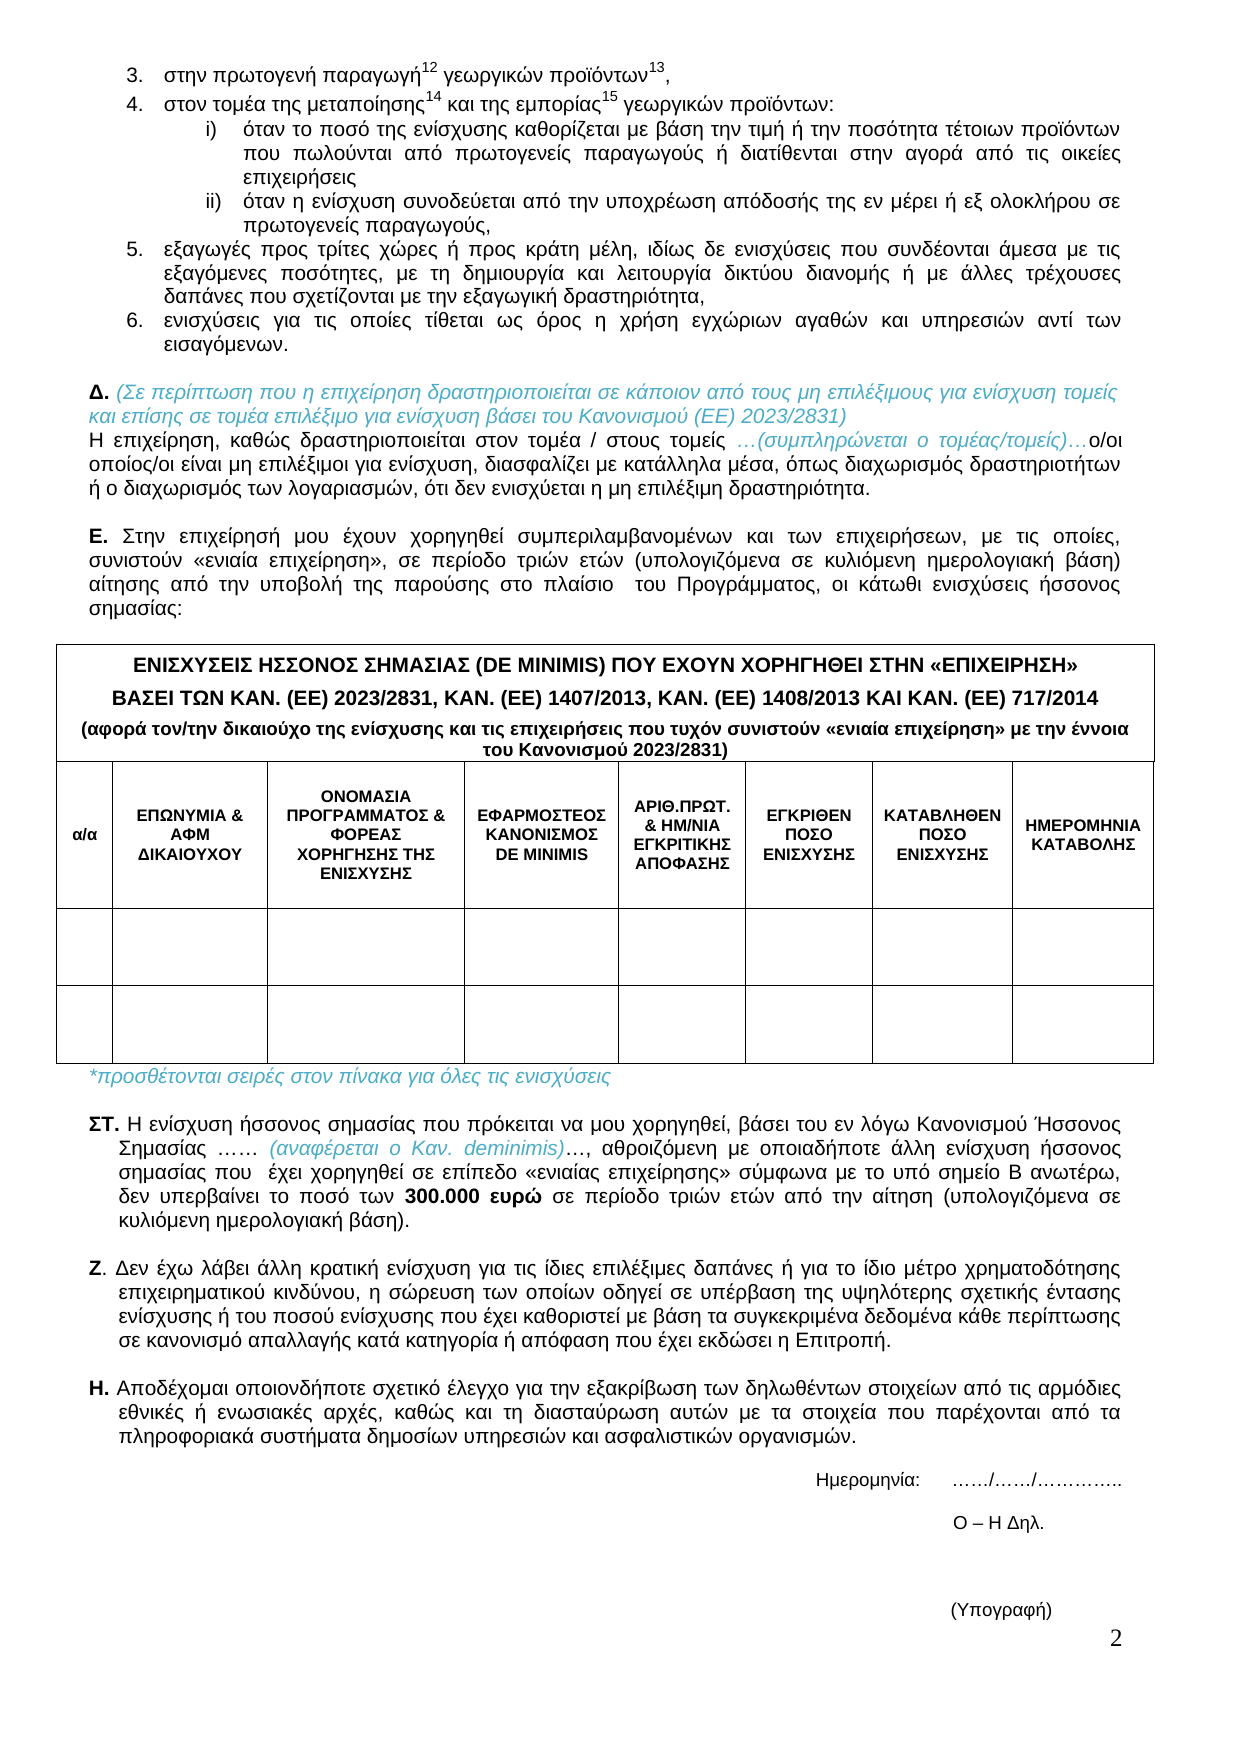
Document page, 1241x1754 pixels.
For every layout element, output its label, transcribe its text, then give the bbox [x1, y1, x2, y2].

text Δ. (Σε περίπτωση που η επιχείρηση δραστηριοποιείται σε κάποιον από τους μη επιλέξιμους για ενίσχυση τομείς και επίσης σε τομέα επιλέξιμο για ενίσχυση βάσει του Κανονισμού (ΕΕ) 2023/2831) [89, 380, 1122, 428]
table_cell α/α [57, 762, 112, 908]
table_cell [873, 986, 1012, 1063]
text Η επιχείρηση, καθώς δραστηριοποιείται στον τομέα / στους τομείς …(συμπληρώνεται ο τομέας/τομείς)…ο/οι οποίος/οι είναι μη επιλέξιμοι για ενίσχυση, διασφαλίζει με κατάλληλα μέσα, όπως διαχωρισμός δραστηριοτήτων ή ο διαχωρισμός των λογαριασμών, ότι δεν ενισχύεται η μη επιλέξιμη δραστηριότητα. [89, 428, 1122, 500]
table_cell [1013, 909, 1153, 985]
table_cell [113, 986, 267, 1063]
list εξαγωγές προς τρίτες χώρες ή προς κράτη μέλη, ιδίως δε ενισχύσεις που συνδέονται άμεσα με τις εξαγόμενες ποσότητες, με τη δημιουργία και λειτουργία δικτύου διανομής ή με άλλες τρέχουσες δαπάνες που σχετίζονται με την εξαγωγική δραστηριότητα, [126, 236, 1122, 308]
table_cell [746, 986, 872, 1063]
list στην πρωτογενή παραγωγή γεωργικών προϊόντων, [126, 59, 1122, 88]
text Ζ. Δεν έχω λάβει άλλη κρατική ενίσχυση για τις ίδιες επιλέξιμες δαπάνες ή για το ίδιο μέτρο χρηματοδότησης επιχειρηματικού κινδύνου, η σώρευση των οποίων οδηγεί σε υπέρβαση της υψηλότερης σχετικής έντασης ενίσχυσης ή του ποσού ενίσχυσης που έχει καθοριστεί με βάση τα συγκεκριμένα δεδομένα κάθε περίπτωσης σε κανονισμό απαλλαγής κατά κατηγορία ή απόφαση που έχει εκδώσει η Επιτροπή. [89, 1256, 1122, 1352]
list όταν η ενίσχυση συνοδεύεται από την υποχρέωση απόδοσής της εν μέρει ή εξ ολοκλήρου σε πρωτογενείς παραγωγούς, [205, 188, 1122, 236]
table_cell [1013, 986, 1153, 1063]
text Ε. Στην επιχείρησή μου έχουν χορηγηθεί συμπεριλαμβανομένων και των επιχειρήσεων, με τις οποίες, συνιστούν «ενιαία επιχείρηση», σε περίοδο τριών ετών (υπολογιζόμενα σε κυλιόμενη ημερολογιακή βάση) αίτησης από την υποβολή της παρούσης στο πλαίσιο του Προγράμματος, οι κάτωθι ενισχύσεις ήσσονος σημασίας: [89, 524, 1122, 620]
table_cell [465, 909, 618, 985]
table_cell ΕΦΑΡΜΟΣΤΕΟΣ ΚΑΝΟΝΙΣΜΟΣ DE MINIMIS [465, 762, 618, 908]
table_cell ΚΑΤΑΒΛΗΘΕΝ ΠΟΣΟ ΕΝΙΣΧΥΣΗΣ [873, 762, 1012, 908]
table_cell [268, 909, 464, 985]
list ενισχύσεις για τις οποίες τίθεται ως όρος η χρήση εγχώριων αγαθών και υπηρεσιών αντί των εισαγόμενων. [126, 308, 1122, 356]
table_cell ΕΓΚΡΙΘΕΝ ΠΟΣΟ ΕΝΙΣΧΥΣΗΣ [746, 762, 872, 908]
table_cell ΑΡΙΘ.ΠΡΩΤ. & ΗΜ/ΝΙΑ ΕΓΚΡΙΤΙΚΗΣ ΑΠΟΦΑΣΗΣ [619, 762, 745, 908]
table_cell [619, 986, 745, 1063]
text Ο – Η Δηλ. [839, 1512, 1122, 1534]
table_cell [57, 909, 112, 985]
table_cell [268, 986, 464, 1063]
table_cell ΗΜΕΡΟΜΗΝΙΑ ΚΑΤΑΒΟΛΗΣ [1013, 762, 1153, 908]
table_cell [746, 909, 872, 985]
text *προσθέτονται σειρές στον πίνακα για όλες τις ενισχύσεις [89, 1064, 1122, 1088]
text ΣΤ. Η ενίσχυση ήσσονος σημασίας που πρόκειται να μου χορηγηθεί, βάσει του εν λόγω Κανονισμού Ήσσονος Σημασίας …… (αναφέρεται ο Καν. deminimis)…, αθροιζόμενη με οποιαδήποτε άλλη ενίσχυση ήσσονος σημασίας που έχει χορηγηθεί σε επίπεδο «ενιαίας επιχείρησης» σύμφωνα με το υπό σημείο Β ανωτέρω, δεν υπερβαίνει το ποσό των 300.000 ευρώ σε περίοδο τριών ετών από την αίτηση (υπολογιζόμενα σε κυλιόμενη ημερολογιακή βάση). [89, 1112, 1122, 1232]
table_cell [873, 909, 1012, 985]
table_cell [619, 909, 745, 985]
list όταν το ποσό της ενίσχυσης καθορίζεται με βάση την τιμή ή την ποσότητα τέτοιων προϊόντων που πωλούνται από πρωτογενείς παραγωγούς ή διατίθενται στην αγορά από τις οικείες επιχειρήσεις [205, 117, 1122, 188]
text Η. Αποδέχομαι οποιονδήποτε σχετικό έλεγχο για την εξακρίβωση των δηλωθέντων στοιχείων από τις αρμόδιες εθνικές ή ενωσιακές αρχές, καθώς και τη διασταύρωση αυτών με τα στοιχεία που παρέχονται από τα πληροφοριακά συστήματα δημοσίων υπηρεσιών και ασφαλιστικών οργανισμών. [89, 1376, 1122, 1447]
list στον τομέα της μεταποίησης και της εμπορίας γεωργικών προϊόντων: [126, 88, 1122, 117]
text (Υπογραφή) [839, 1598, 1122, 1620]
table_cell [113, 909, 267, 985]
table_header ΕΝΙΣΧΥΣΕΙΣ ΗΣΣΟΝΟΣ ΣΗΜΑΣΙΑΣ (DE MINIMIS) ΠΟΥ ΕΧΟΥΝ ΧΟΡΗΓΗΘΕΙ ΣΤΗΝ «ΕΠΙΧΕΙΡΗΣΗ» ΒΑΣΕΙ ΤΩΝ ΚΑΝ. (ΕΕ) 2023/2831, ΚΑΝ. (ΕΕ) 1407/2013, ΚΑΝ. (ΕΕ) 1408/2013 ΚΑΙ ΚΑΝ. (ΕΕ) 717/2014 (αφορά τον/την δικαιούχο της ενίσχυσης και τις επιχειρήσεις που τυχόν συνιστούν «ενιαία επιχείρηση» με την έννοια του Κανονισμού 2023/2831) [57, 645, 1154, 761]
table_cell [465, 986, 618, 1063]
table_cell ΕΠΩΝΥΜΙΑ & ΑΦΜ ΔΙΚΑΙΟΥΧΟΥ [113, 762, 267, 908]
table_cell ΟΝΟΜΑΣΙΑ ΠΡΟΓΡΑΜΜΑΤΟΣ & ΦΟΡΕΑΣ ΧΟΡΗΓΗΣΗΣ ΤΗΣ ΕΝΙΣΧΥΣΗΣ [268, 762, 464, 908]
text Ημερομηνία: ……/……/………….. [89, 1469, 1122, 1491]
table_cell [57, 986, 112, 1063]
